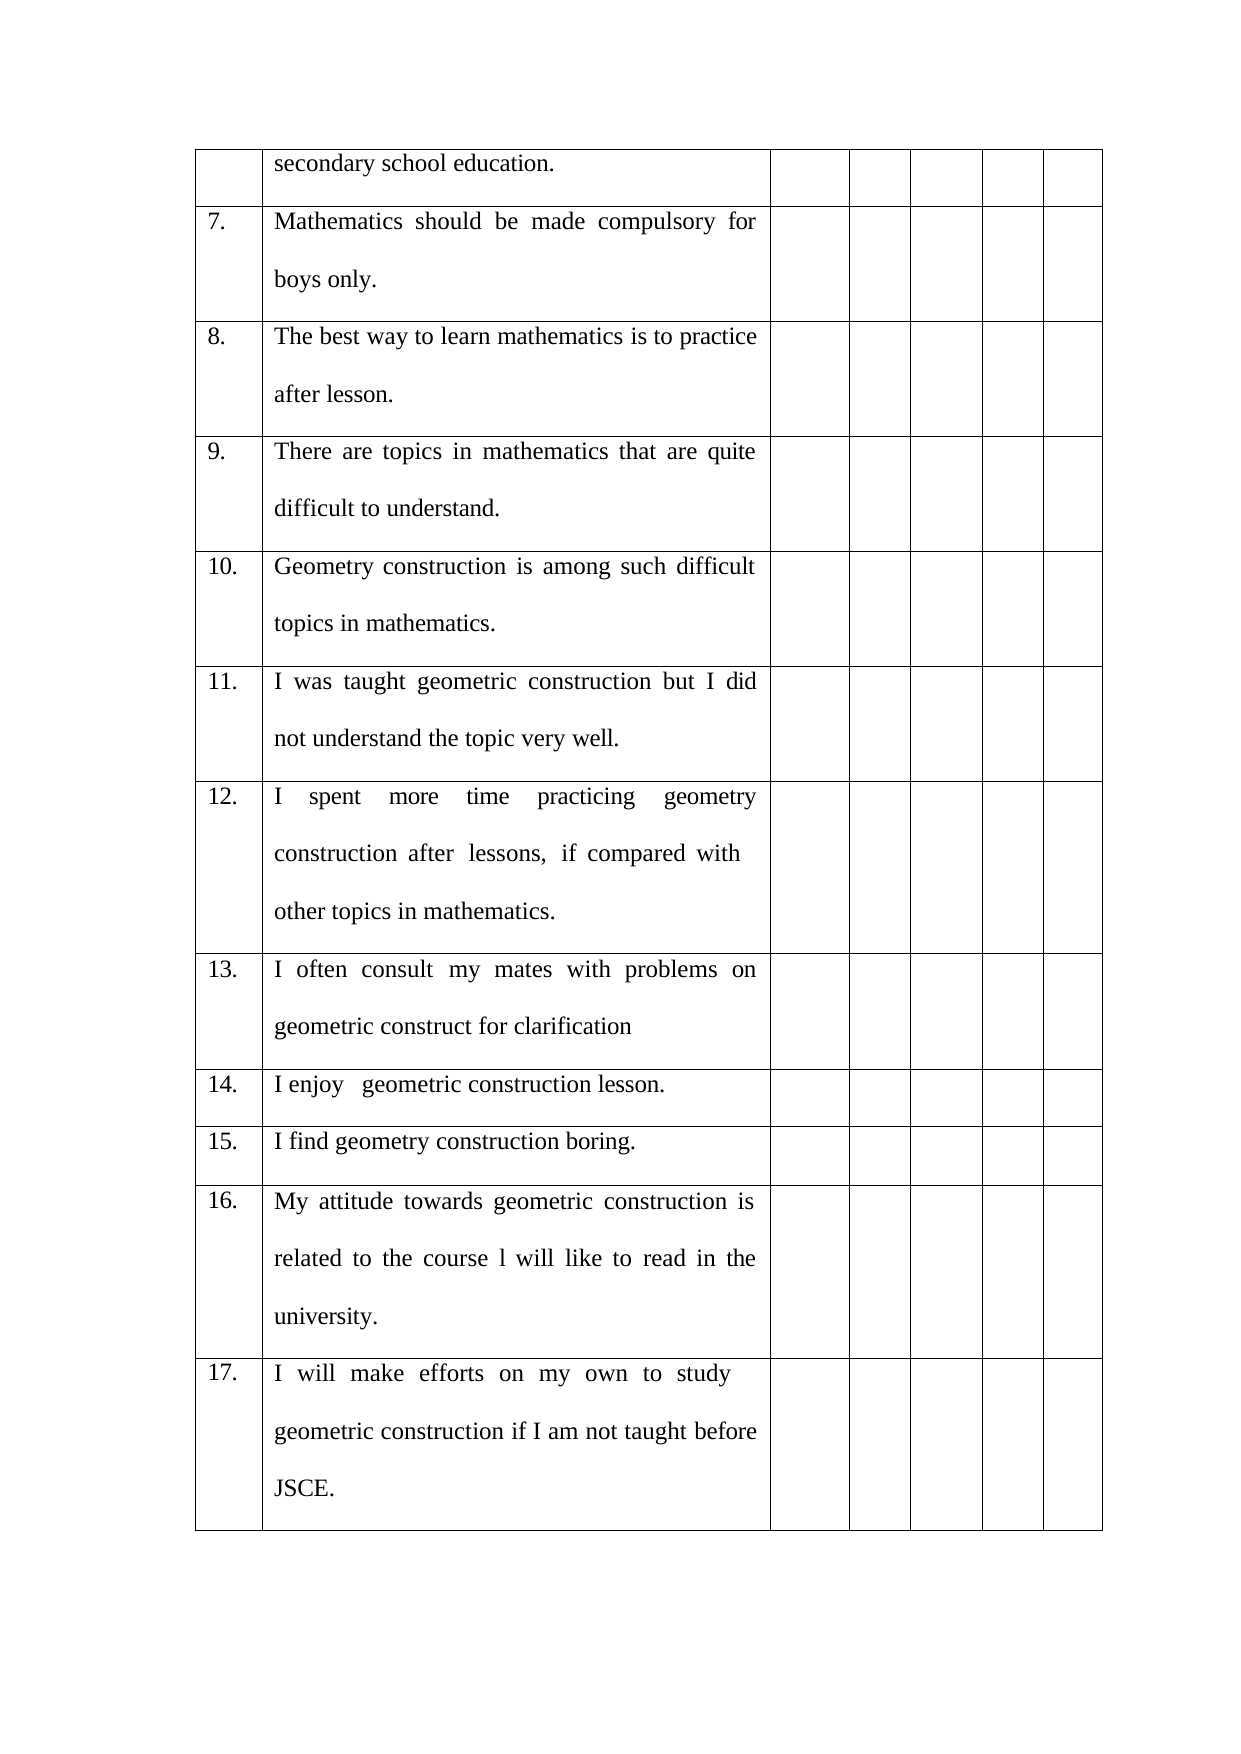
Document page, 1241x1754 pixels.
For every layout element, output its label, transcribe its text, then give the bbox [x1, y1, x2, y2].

table_cell [850, 1127, 910, 1185]
table_cell [983, 667, 1043, 781]
table_cell [911, 1070, 982, 1126]
table_cell [983, 1070, 1043, 1126]
table_cell Geometry construction is among such difficult topics in mathematics. [263, 552, 770, 666]
table_cell [771, 207, 849, 321]
table_cell [850, 552, 910, 666]
table_cell [1044, 1127, 1102, 1185]
table_cell 13. [196, 954, 262, 1069]
table_cell [1044, 1186, 1102, 1357]
table_cell [1044, 552, 1102, 666]
table_cell I spent more time practicing geometry construction after lessons, if compared with other topics in mathematics. [263, 782, 770, 953]
table_cell The best way to learn mathematics is to practice after lesson. [263, 322, 770, 436]
table_cell 15. [196, 1127, 262, 1185]
table_cell [771, 667, 849, 781]
table_header [911, 150, 982, 206]
table_cell [1044, 322, 1102, 436]
table_cell [1044, 954, 1102, 1069]
table_cell 16. [196, 1186, 262, 1357]
table_cell I will make efforts on my own to study geometric construction if I am not taught before JSCE. [263, 1359, 770, 1530]
table_cell [850, 1359, 910, 1530]
table_cell 12. [196, 782, 262, 953]
table_cell [850, 667, 910, 781]
table_cell 17. [196, 1359, 262, 1530]
table_cell [771, 552, 849, 666]
table_cell [983, 437, 1043, 551]
table_cell [983, 954, 1043, 1069]
table_cell [1044, 667, 1102, 781]
table_cell [771, 954, 849, 1069]
table_cell [850, 1186, 910, 1357]
table_cell [1044, 207, 1102, 321]
table_cell [983, 1359, 1043, 1530]
table_cell [911, 552, 982, 666]
table_cell [983, 1186, 1043, 1357]
table_cell [983, 782, 1043, 953]
table_cell [911, 1127, 982, 1185]
table_cell I was taught geometric construction but I did not understand the topic very well. [263, 667, 770, 781]
table_cell Mathematics should be made compulsory for boys only. [263, 207, 770, 321]
table_cell [983, 1127, 1043, 1185]
table_cell [850, 437, 910, 551]
table_cell I enjoy geometric construction lesson. [263, 1070, 770, 1126]
table_cell There are topics in mathematics that are quite difficult to understand. [263, 437, 770, 551]
table_cell [911, 954, 982, 1069]
table_cell [850, 207, 910, 321]
table_cell [983, 322, 1043, 436]
table_header [1044, 150, 1102, 206]
table_cell [1044, 437, 1102, 551]
table_cell [911, 437, 982, 551]
table_cell 8. [196, 322, 262, 436]
table_cell [911, 322, 982, 436]
table_cell I find geometry construction boring. [263, 1127, 770, 1185]
table_cell [850, 322, 910, 436]
table_cell [771, 322, 849, 436]
table_cell [983, 552, 1043, 666]
table_cell [911, 1186, 982, 1357]
table_cell [911, 207, 982, 321]
table_header [850, 150, 910, 206]
table_cell 10. [196, 552, 262, 666]
table_header secondary school education. [263, 150, 770, 206]
table_cell My attitude towards geometric construction is related to the course l will like to read in the university. [263, 1186, 770, 1357]
table_cell [911, 667, 982, 781]
table_cell [911, 1359, 982, 1530]
table_header [196, 150, 262, 206]
table_cell [850, 782, 910, 953]
table_header [983, 150, 1043, 206]
table_cell [1044, 782, 1102, 953]
table_cell [850, 954, 910, 1069]
table_cell [983, 207, 1043, 321]
table_cell [850, 1070, 910, 1126]
table_cell [1044, 1070, 1102, 1126]
table_cell 7. [196, 207, 262, 321]
table_cell [911, 782, 982, 953]
table_cell [771, 1359, 849, 1530]
table_cell I often consult my mates with problems on geometric construct for clarification [263, 954, 770, 1069]
table_header [771, 150, 849, 206]
table_cell 9. [196, 437, 262, 551]
table_cell [1044, 1359, 1102, 1530]
table_cell [771, 1186, 849, 1357]
table_cell 11. [196, 667, 262, 781]
table_cell [771, 437, 849, 551]
table_cell [771, 782, 849, 953]
table_cell [771, 1127, 849, 1185]
table_cell 14. [196, 1070, 262, 1126]
table_cell [771, 1070, 849, 1126]
